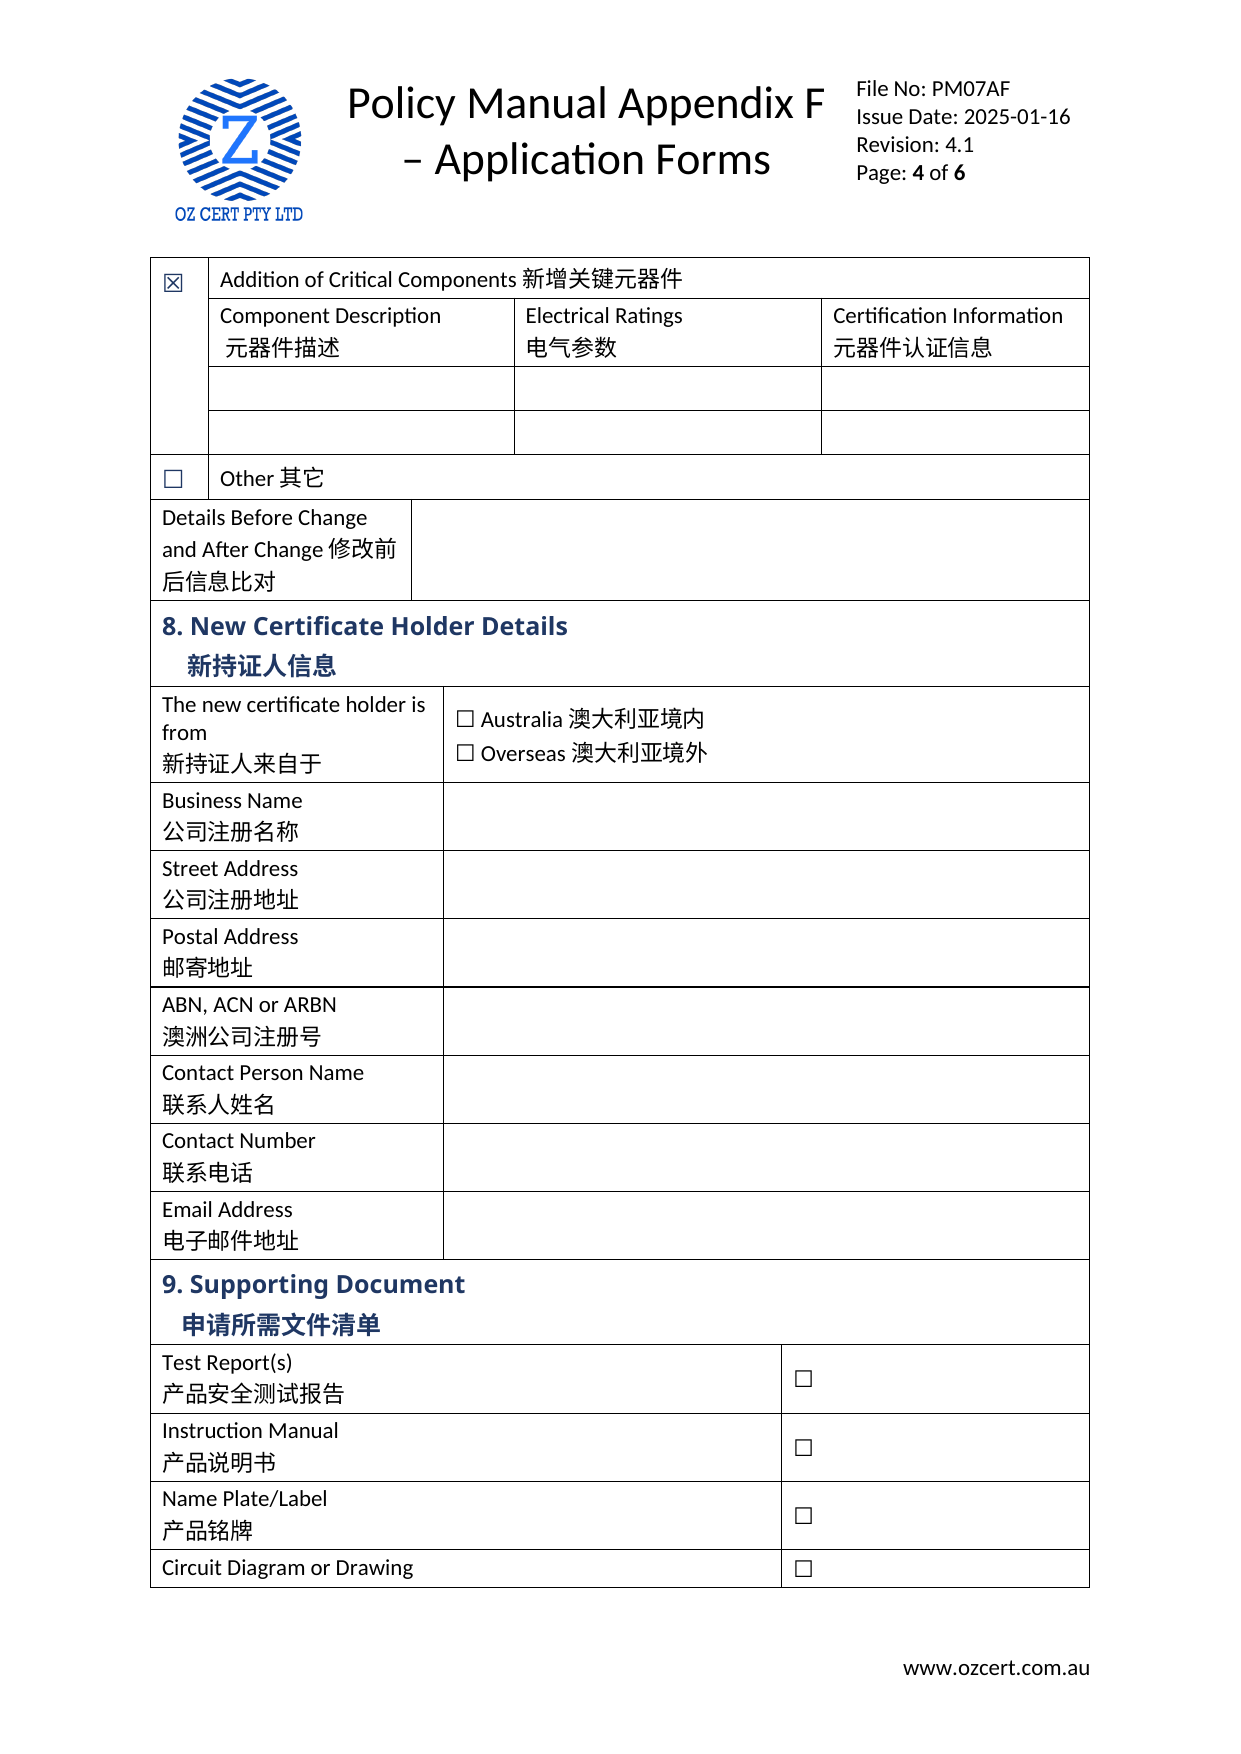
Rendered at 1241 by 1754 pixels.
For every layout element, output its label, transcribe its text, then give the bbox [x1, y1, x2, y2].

table_cell [444, 1056, 1089, 1123]
table_cell Contact Person Name 联系人姓名 [151, 1056, 443, 1123]
table_cell [515, 367, 821, 410]
table_cell Certification Information 元器件认证信息 [822, 299, 1089, 366]
table_cell [515, 411, 821, 454]
table_cell Australia 澳大利亚境内 Overseas 澳大利亚境外 [444, 687, 1089, 782]
table_cell Contact Number 联系电话 [151, 1124, 443, 1191]
table_cell [444, 783, 1089, 850]
table_cell Postal Address 邮寄地址 [151, 919, 443, 986]
table_cell [444, 988, 1089, 1054]
table_cell [444, 851, 1089, 918]
table_cell Instruction Manual 产品说明书 [151, 1414, 781, 1481]
table_cell 8. New Certificate Holder Details 新持证人信息 [151, 601, 1089, 686]
picture [161, 73, 317, 230]
table_cell Details Before Change and After Change 修改前后信息比对 [151, 500, 411, 600]
table_cell Business Name 公司注册名称 [151, 783, 443, 850]
table_cell Street Address 公司注册地址 [151, 851, 443, 918]
table_cell The new certificate holder is from 新持证人来自于 [151, 687, 443, 782]
table_cell [151, 258, 208, 454]
table_cell [444, 919, 1089, 986]
table_cell ABN, ACN or ARBN 澳洲公司注册号 [151, 988, 443, 1054]
table_cell Name Plate/Label 产品铭牌 [151, 1482, 781, 1549]
table_cell Electrical Ratings 电气参数 [515, 299, 821, 366]
table_cell 9. Supporting Document 申请所需文件清单 [151, 1260, 1089, 1344]
table_cell Test Report(s) 产品安全测试报告 [151, 1345, 781, 1412]
table_cell [151, 455, 208, 499]
table_cell Email Address 电子邮件地址 [151, 1192, 443, 1259]
table_cell [444, 1124, 1089, 1191]
table_cell [822, 411, 1089, 454]
table_cell Addition of Critical Components 新增关键元器件 [209, 258, 1089, 297]
table_cell [822, 367, 1089, 410]
table_cell Circuit Diagram or Drawing 产品电路图或爆炸图 [151, 1550, 781, 1587]
table_cell [444, 1192, 1089, 1259]
table_cell [412, 500, 1089, 600]
table_cell [209, 367, 514, 410]
table_cell Component Description 元器件描述 [209, 299, 514, 366]
table_cell Other 其它 [209, 455, 1089, 499]
table_cell [209, 411, 514, 454]
